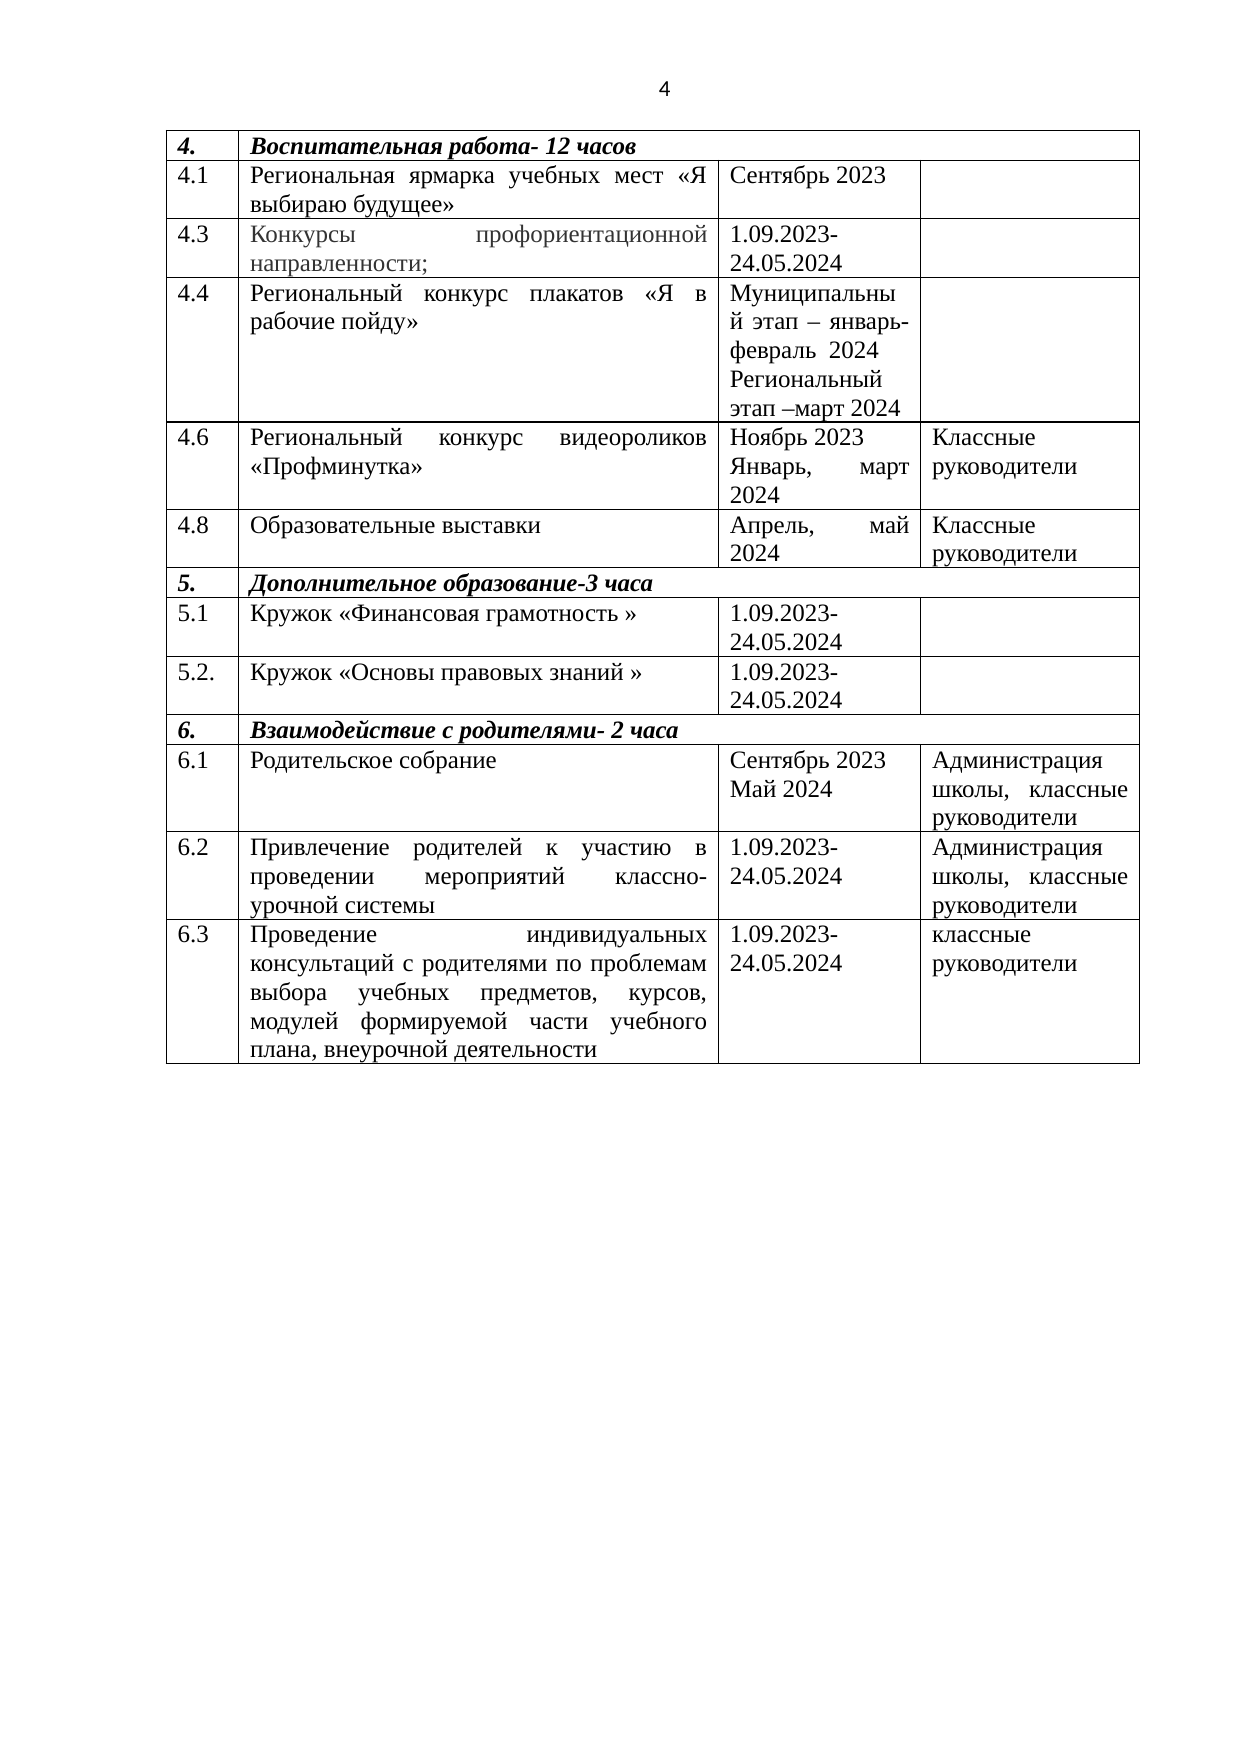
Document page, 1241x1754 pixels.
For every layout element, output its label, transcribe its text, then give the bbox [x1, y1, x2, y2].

table_cell Администрация школы, классные руководители [921, 832, 1139, 918]
table_cell Региональная ярмарка учебных мест «Я выбираю будущее» [239, 161, 718, 218]
table_cell 6.1 [167, 745, 238, 831]
table_cell Администрация школы, классные руководители [921, 745, 1139, 831]
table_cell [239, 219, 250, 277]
table_cell 4.4 [167, 278, 238, 421]
table_cell Апрель, май 2024 [719, 510, 920, 567]
table_cell Региональный конкурс плакатов «Я в рабочие пойду» [239, 278, 718, 421]
table_cell 1.09.2023-24.05.2024 [719, 920, 920, 1063]
table_cell 1.09.2023-24.05.2024 [719, 598, 920, 656]
table_cell Муниципальный этап – январь-февраль 2024 Региональный этап –март 2024 [719, 278, 920, 421]
table_cell Воспитательная работа- 12 часов [239, 131, 1139, 159]
table_cell Взаимодействие с родителями- 2 часа [239, 715, 1139, 744]
table_cell 1.09.2023-24.05.2024 [719, 657, 920, 714]
table_cell 4. [167, 131, 238, 159]
table_cell Родительское собрание [239, 745, 718, 831]
table_cell 6. [167, 715, 238, 744]
table_cell Сентябрь 2023 [719, 161, 920, 218]
table_cell Привлечение родителей к участию в проведении мероприятий классно-урочной системы [239, 832, 718, 918]
table_cell Региональный конкурс видеороликов «Профминутка» [239, 423, 718, 509]
table_cell 5.1 [167, 598, 238, 656]
table_cell [921, 161, 1139, 218]
table_cell Образовательные выставки [239, 510, 718, 567]
table_cell 5.2. [167, 657, 238, 714]
table_cell 1.09.2023-24.05.2024 [719, 219, 920, 277]
table_cell Сентябрь 2023 Май 2024 [719, 745, 920, 831]
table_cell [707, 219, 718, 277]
table_cell Классные руководители [921, 510, 1139, 567]
table_cell классные руководители [921, 920, 1139, 1063]
table_cell Кружок «Основы правовых знаний » [239, 657, 718, 714]
table_cell 4.3 [167, 219, 238, 277]
table_cell [921, 657, 1139, 714]
table_cell 4.8 [167, 510, 238, 567]
table_cell Кружок «Финансовая грамотность » [239, 598, 718, 656]
table_cell 4.1 [167, 161, 238, 218]
table_cell 1.09.2023-24.05.2024 [719, 832, 920, 918]
table_cell [921, 219, 1139, 277]
table_cell 6.2 [167, 832, 238, 918]
table_cell 4.6 [167, 423, 238, 509]
table_cell Дополнительное образование-3 часа [239, 568, 1139, 597]
table_cell Проведение индивидуальных консультаций с родителями по проблемам выбора учебных предметов, курсов, модулей формируемой части учебного плана, внеурочной деятельности [239, 920, 718, 1063]
table_cell Классные руководители [921, 423, 1139, 509]
table_cell [921, 598, 1139, 656]
table_cell 6.3 [167, 920, 238, 1063]
table_cell [921, 278, 1139, 421]
table_cell 5. [167, 568, 238, 597]
table_cell Ноябрь 2023 Январь, март 2024 [719, 423, 920, 509]
